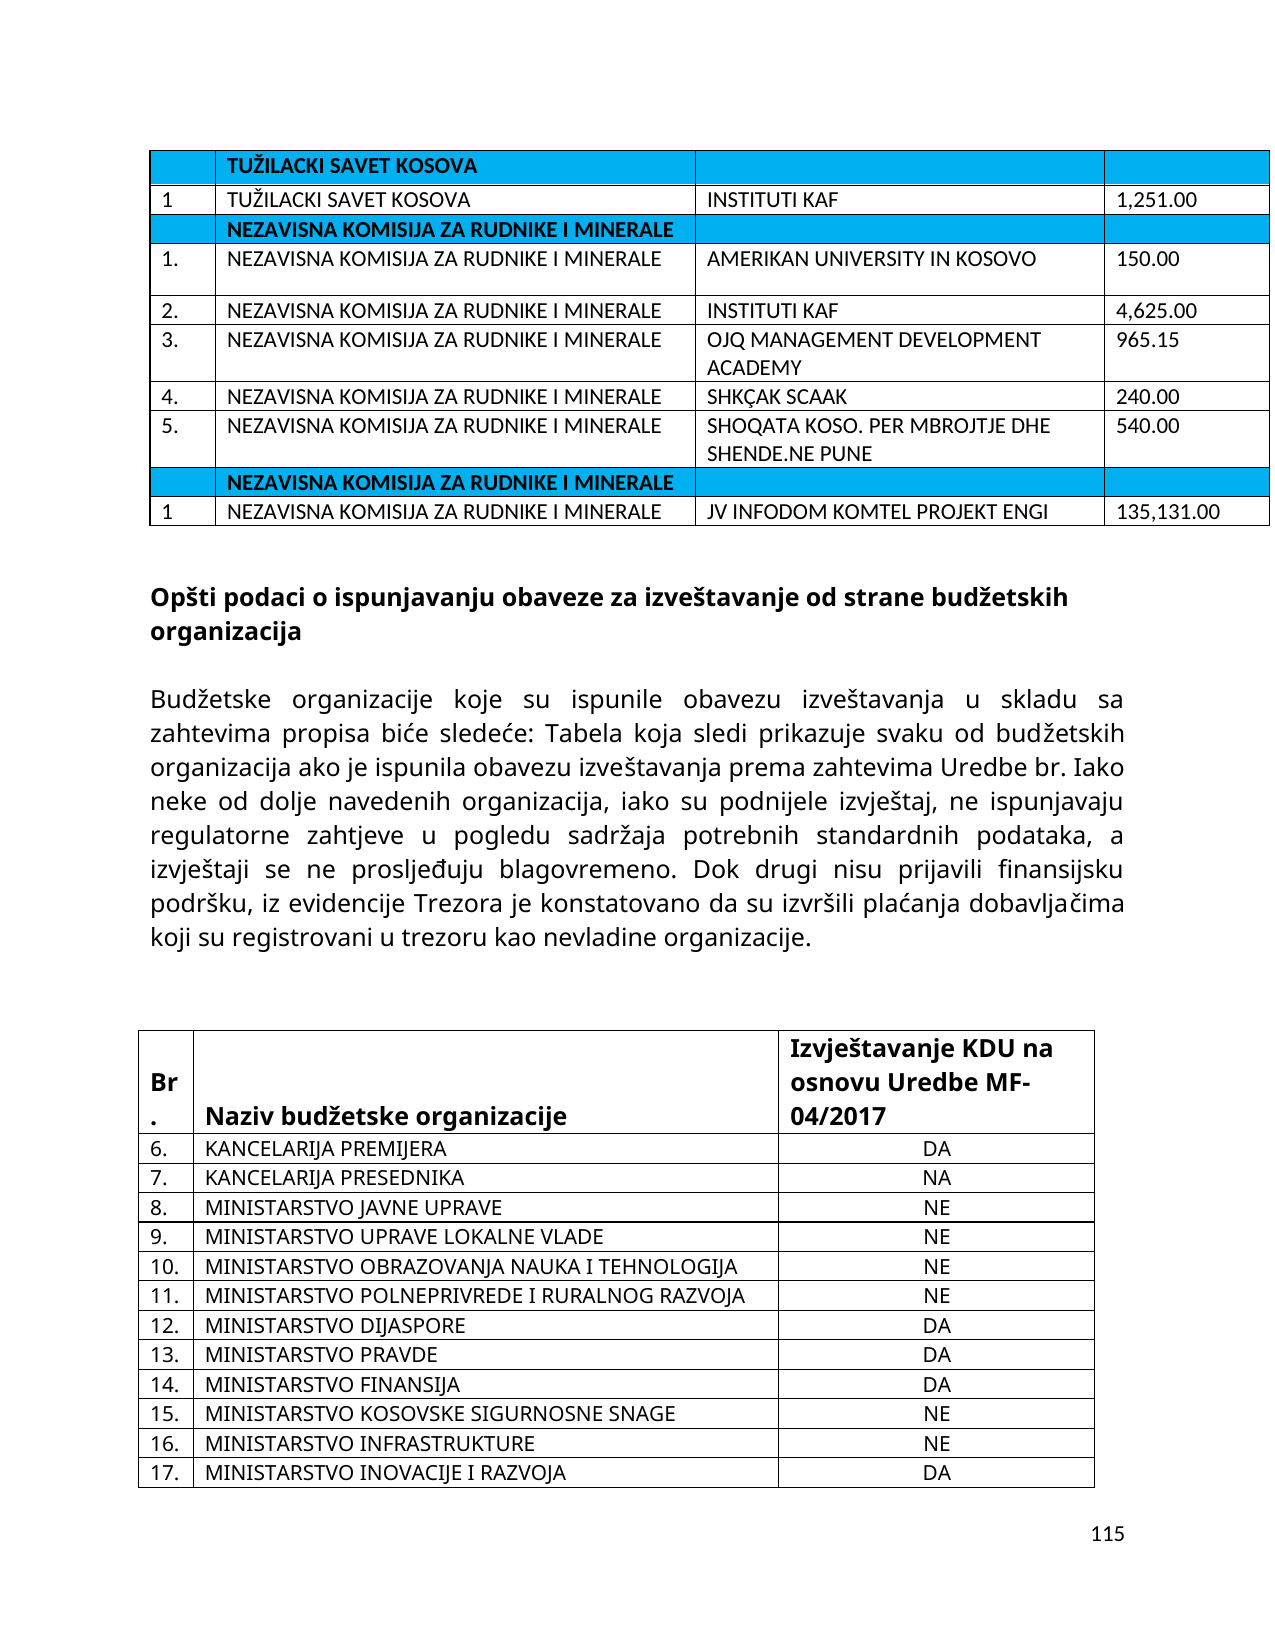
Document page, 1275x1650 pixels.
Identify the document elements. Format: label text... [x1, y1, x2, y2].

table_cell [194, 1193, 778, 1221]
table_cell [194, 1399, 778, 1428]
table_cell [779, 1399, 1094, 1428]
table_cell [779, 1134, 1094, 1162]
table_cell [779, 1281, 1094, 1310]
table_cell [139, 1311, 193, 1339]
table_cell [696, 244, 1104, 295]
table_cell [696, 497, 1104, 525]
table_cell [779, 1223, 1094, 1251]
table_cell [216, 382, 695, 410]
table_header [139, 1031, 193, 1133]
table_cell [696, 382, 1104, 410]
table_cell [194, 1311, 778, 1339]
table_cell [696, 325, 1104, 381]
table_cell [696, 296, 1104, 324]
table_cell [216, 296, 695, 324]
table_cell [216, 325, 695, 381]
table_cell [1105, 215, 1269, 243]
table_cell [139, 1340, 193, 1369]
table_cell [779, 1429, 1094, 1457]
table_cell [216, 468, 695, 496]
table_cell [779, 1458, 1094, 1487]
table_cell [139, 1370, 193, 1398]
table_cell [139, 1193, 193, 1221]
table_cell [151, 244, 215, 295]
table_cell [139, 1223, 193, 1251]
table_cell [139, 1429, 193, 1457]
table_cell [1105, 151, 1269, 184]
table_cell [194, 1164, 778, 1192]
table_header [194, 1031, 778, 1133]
text Budžetske organizacije koje su ispunile obavezu izveštavanja u skladu sa zahtevima propisa biće sledeće: Tabela koja sledi prikazuje svaku od budžetskih organizacija ako je ispunila obavezu izveštavanja prema zahtevima Uredbe br. Iako neke od dolje navedenih organizacija, iako su podnijele izvještaj, ne ispunjavaju regulatorne zahtjeve u pogledu sadržaja potrebnih standardnih podataka, a izvještaji se ne prosljeđuju blagovremeno. Dok drugi nisu prijavili finansijsku podršku, iz evidencije Trezora je konstatovano da su izvršili plaćanja dobavljačima koji su registrovani u trezoru kao nevladine organizacije. [150, 647, 1125, 954]
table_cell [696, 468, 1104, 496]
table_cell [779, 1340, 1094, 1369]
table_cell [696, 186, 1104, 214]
text Opšti podaci o ispunjavanju obaveze za izveštavanje od strane budžetskih organizacija [150, 579, 1125, 647]
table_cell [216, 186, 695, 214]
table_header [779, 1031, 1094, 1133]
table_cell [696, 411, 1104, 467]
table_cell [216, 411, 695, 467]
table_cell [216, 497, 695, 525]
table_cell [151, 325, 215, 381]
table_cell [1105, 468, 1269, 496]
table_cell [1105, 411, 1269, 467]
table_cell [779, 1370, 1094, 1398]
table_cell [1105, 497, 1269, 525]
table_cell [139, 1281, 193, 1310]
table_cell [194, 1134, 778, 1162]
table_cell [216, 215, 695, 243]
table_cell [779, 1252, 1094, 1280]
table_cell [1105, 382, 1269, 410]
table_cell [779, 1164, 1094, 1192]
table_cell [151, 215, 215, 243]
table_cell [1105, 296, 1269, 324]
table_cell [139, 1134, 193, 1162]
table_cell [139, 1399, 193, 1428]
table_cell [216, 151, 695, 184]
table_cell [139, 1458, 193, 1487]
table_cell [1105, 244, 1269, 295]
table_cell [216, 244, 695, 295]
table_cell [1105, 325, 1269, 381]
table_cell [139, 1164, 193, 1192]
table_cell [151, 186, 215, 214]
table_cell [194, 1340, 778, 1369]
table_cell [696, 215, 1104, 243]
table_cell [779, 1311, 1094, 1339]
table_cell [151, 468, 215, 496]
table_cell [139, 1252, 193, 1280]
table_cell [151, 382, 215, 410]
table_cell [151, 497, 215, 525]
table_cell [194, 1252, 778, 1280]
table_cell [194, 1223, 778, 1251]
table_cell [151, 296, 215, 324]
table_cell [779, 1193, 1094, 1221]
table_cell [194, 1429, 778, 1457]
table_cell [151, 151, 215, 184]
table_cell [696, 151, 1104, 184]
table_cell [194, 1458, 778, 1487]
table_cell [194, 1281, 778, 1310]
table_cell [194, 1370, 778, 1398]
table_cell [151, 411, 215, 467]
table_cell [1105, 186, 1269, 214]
